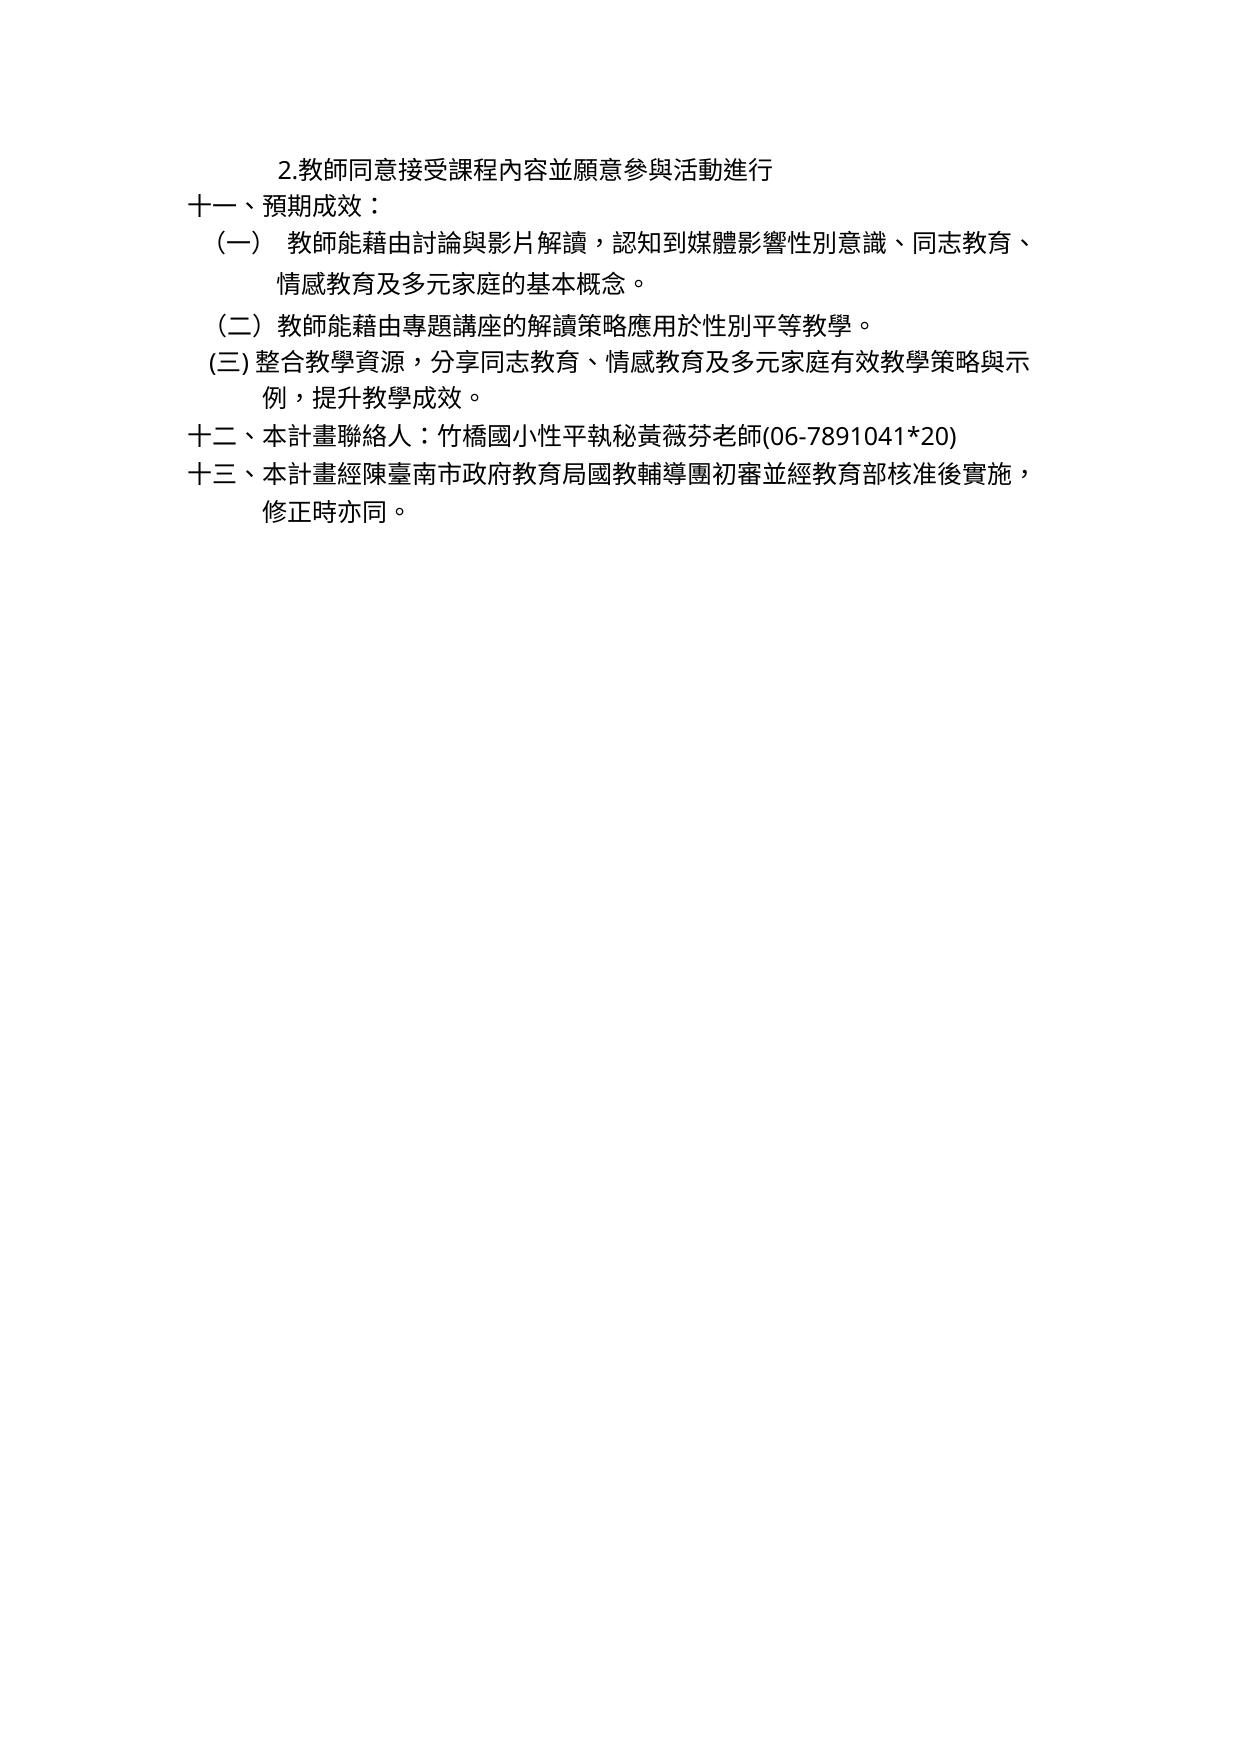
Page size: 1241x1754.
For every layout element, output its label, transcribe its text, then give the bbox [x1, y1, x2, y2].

text 十二、本計畫聯絡人：竹橋國小性平執秘黃薇芬老師(06-7891041*20) [187, 415, 1053, 453]
text 十三、本計畫經陳臺南市政府教育局國教輔導團初審並經教育部核准後實施，修正時亦同。 [187, 453, 1053, 530]
text 2.教師同意接受課程內容並願意參與活動進行 [187, 151, 1053, 187]
list 教師能藉由討論與影片解讀，認知到媒體影響性別意識、同志教育、情感教育及多元家庭的基本概念。 [201, 223, 1053, 301]
text （二）教師能藉由專題講座的解讀策略應用於性別平等教學。 [202, 306, 1053, 343]
text (三) 整合教學資源，分享同志教育、情感教育及多元家庭有效教學策略與示例，提升教學成效。 [202, 343, 1053, 415]
text 十一、預期成效： [187, 187, 1053, 223]
